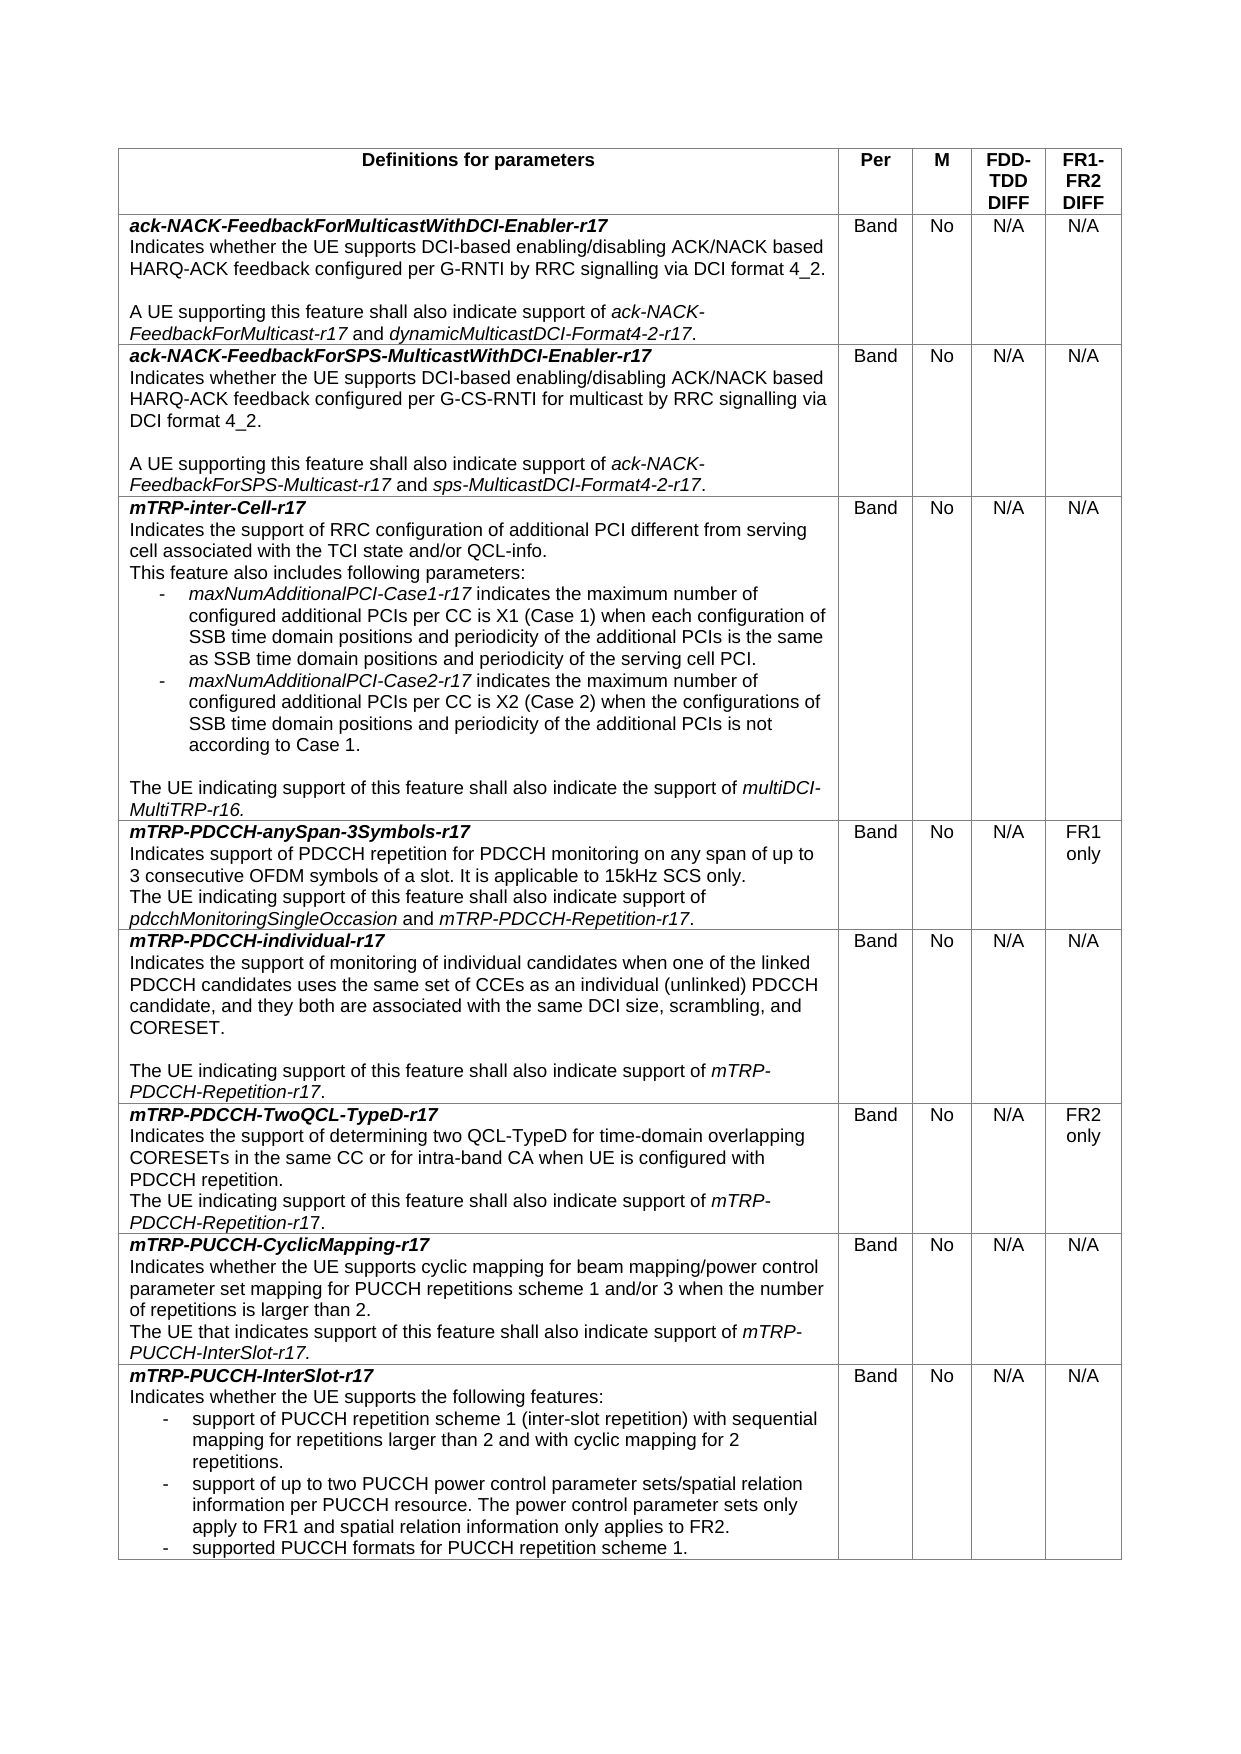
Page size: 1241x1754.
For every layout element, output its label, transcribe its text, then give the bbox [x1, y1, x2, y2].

table_cell No [913, 215, 971, 344]
table_cell No [913, 821, 971, 929]
table_cell Band [839, 1104, 912, 1233]
table_header Definitions for parameters [119, 149, 838, 213]
table_cell mTRP-PUCCH-InterSlot-r17 Indicates whether the UE supports the following features: - support of PUCCH repetition scheme 1 (inter-slot repetition) with sequential mapping for repetitions larger than 2 and with cyclic mapping for 2 repetitions. - support of up to two PUCCH power control parameter sets/spatial relation information per PUCCH resource. The power control parameter sets only apply to FR1 and spatial relation information only applies to FR2. - supported PUCCH formats for PUCCH repetition scheme 1. [119, 1365, 838, 1559]
table_cell N/A [1046, 345, 1121, 496]
table_cell FR1 only [1046, 821, 1121, 929]
table_cell No [913, 345, 971, 496]
table_cell Band [839, 497, 912, 820]
table_cell N/A [1046, 215, 1121, 344]
table_cell N/A [1046, 497, 1121, 820]
table_cell N/A [1046, 1365, 1121, 1559]
table_cell mTRP-PDCCH-TwoQCL-TypeD-r17 Indicates the support of determining two QCL-TypeD for time-domain overlapping CORESETs in the same CC or for intra-band CA when UE is configured with PDCCH repetition. The UE indicating support of this feature shall also indicate support of mTRP-PDCCH-Repetition-r17. [119, 1104, 838, 1233]
table_cell Band [839, 345, 912, 496]
table_cell mTRP-PDCCH-individual-r17 Indicates the support of monitoring of individual candidates when one of the linked PDCCH candidates uses the same set of CCEs as an individual (unlinked) PDCCH candidate, and they both are associated with the same DCI size, scrambling, and CORESET. The UE indicating support of this feature shall also indicate support of mTRP-PDCCH-Repetition-r17. [119, 930, 838, 1103]
table_cell N/A [972, 497, 1045, 820]
table_cell N/A [1046, 930, 1121, 1103]
table_cell Band [839, 821, 912, 929]
table_cell No [913, 497, 971, 820]
table_cell mTRP-PUCCH-CyclicMapping-r17 Indicates whether the UE supports cyclic mapping for beam mapping/power control parameter set mapping for PUCCH repetitions scheme 1 and/or 3 when the number of repetitions is larger than 2. The UE that indicates support of this feature shall also indicate support of mTRP-PUCCH-InterSlot-r17. [119, 1234, 838, 1363]
table_cell No [913, 1234, 971, 1363]
table_cell mTRP-inter-Cell-r17 Indicates the support of RRC configuration of additional PCI different from serving cell associated with the TCI state and/or QCL-info. This feature also includes following parameters: - maxNumAdditionalPCI-Case1-r17 indicates the maximum number of configured additional PCIs per CC is X1 (Case 1) when each configuration of SSB time domain positions and periodicity of the additional PCIs is the same as SSB time domain positions and periodicity of the serving cell PCI. - maxNumAdditionalPCI-Case2-r17 indicates the maximum number of configured additional PCIs per CC is X2 (Case 2) when the configurations of SSB time domain positions and periodicity of the additional PCIs is not according to Case 1. The UE indicating support of this feature shall also indicate the support of multiDCI-MultiTRP-r16. [119, 497, 838, 820]
table_header FDD-TDD DIFF [972, 149, 1045, 213]
table_cell Band [839, 930, 912, 1103]
table_cell N/A [972, 1104, 1045, 1233]
table_cell Band [839, 215, 912, 344]
table_header M [913, 149, 971, 213]
table_cell No [913, 930, 971, 1103]
table_cell No [913, 1365, 971, 1559]
table_header Per [839, 149, 912, 213]
table_cell ack-NACK-FeedbackForSPS-MulticastWithDCI-Enabler-r17 Indicates whether the UE supports DCI-based enabling/disabling ACK/NACK based HARQ-ACK feedback configured per G-CS-RNTI for multicast by RRC signalling via DCI format 4_2. A UE supporting this feature shall also indicate support of ack-NACK-FeedbackForSPS-Multicast-r17 and sps-MulticastDCI-Format4-2-r17. [119, 345, 838, 496]
table_cell mTRP-PDCCH-anySpan-3Symbols-r17 Indicates support of PDCCH repetition for PDCCH monitoring on any span of up to 3 consecutive OFDM symbols of a slot. It is applicable to 15kHz SCS only. The UE indicating support of this feature shall also indicate support of pdcchMonitoringSingleOccasion and mTRP-PDCCH-Repetition-r17. [119, 821, 838, 929]
table_cell FR2 only [1046, 1104, 1121, 1233]
table_cell No [913, 1104, 971, 1233]
table_cell N/A [972, 345, 1045, 496]
table_cell N/A [972, 1234, 1045, 1363]
table_cell ack-NACK-FeedbackForMulticastWithDCI-Enabler-r17 Indicates whether the UE supports DCI-based enabling/disabling ACK/NACK based HARQ-ACK feedback configured per G-RNTI by RRC signalling via DCI format 4_2. A UE supporting this feature shall also indicate support of ack-NACK-FeedbackForMulticast-r17 and dynamicMulticastDCI-Format4-2-r17. [119, 215, 838, 344]
table_header FR1-FR2 DIFF [1046, 149, 1121, 213]
table_cell N/A [972, 215, 1045, 344]
table_cell N/A [1046, 1234, 1121, 1363]
table_cell Band [839, 1234, 912, 1363]
table_cell N/A [972, 821, 1045, 929]
table_cell N/A [972, 1365, 1045, 1559]
table_cell N/A [972, 930, 1045, 1103]
table_cell Band [839, 1365, 912, 1559]
